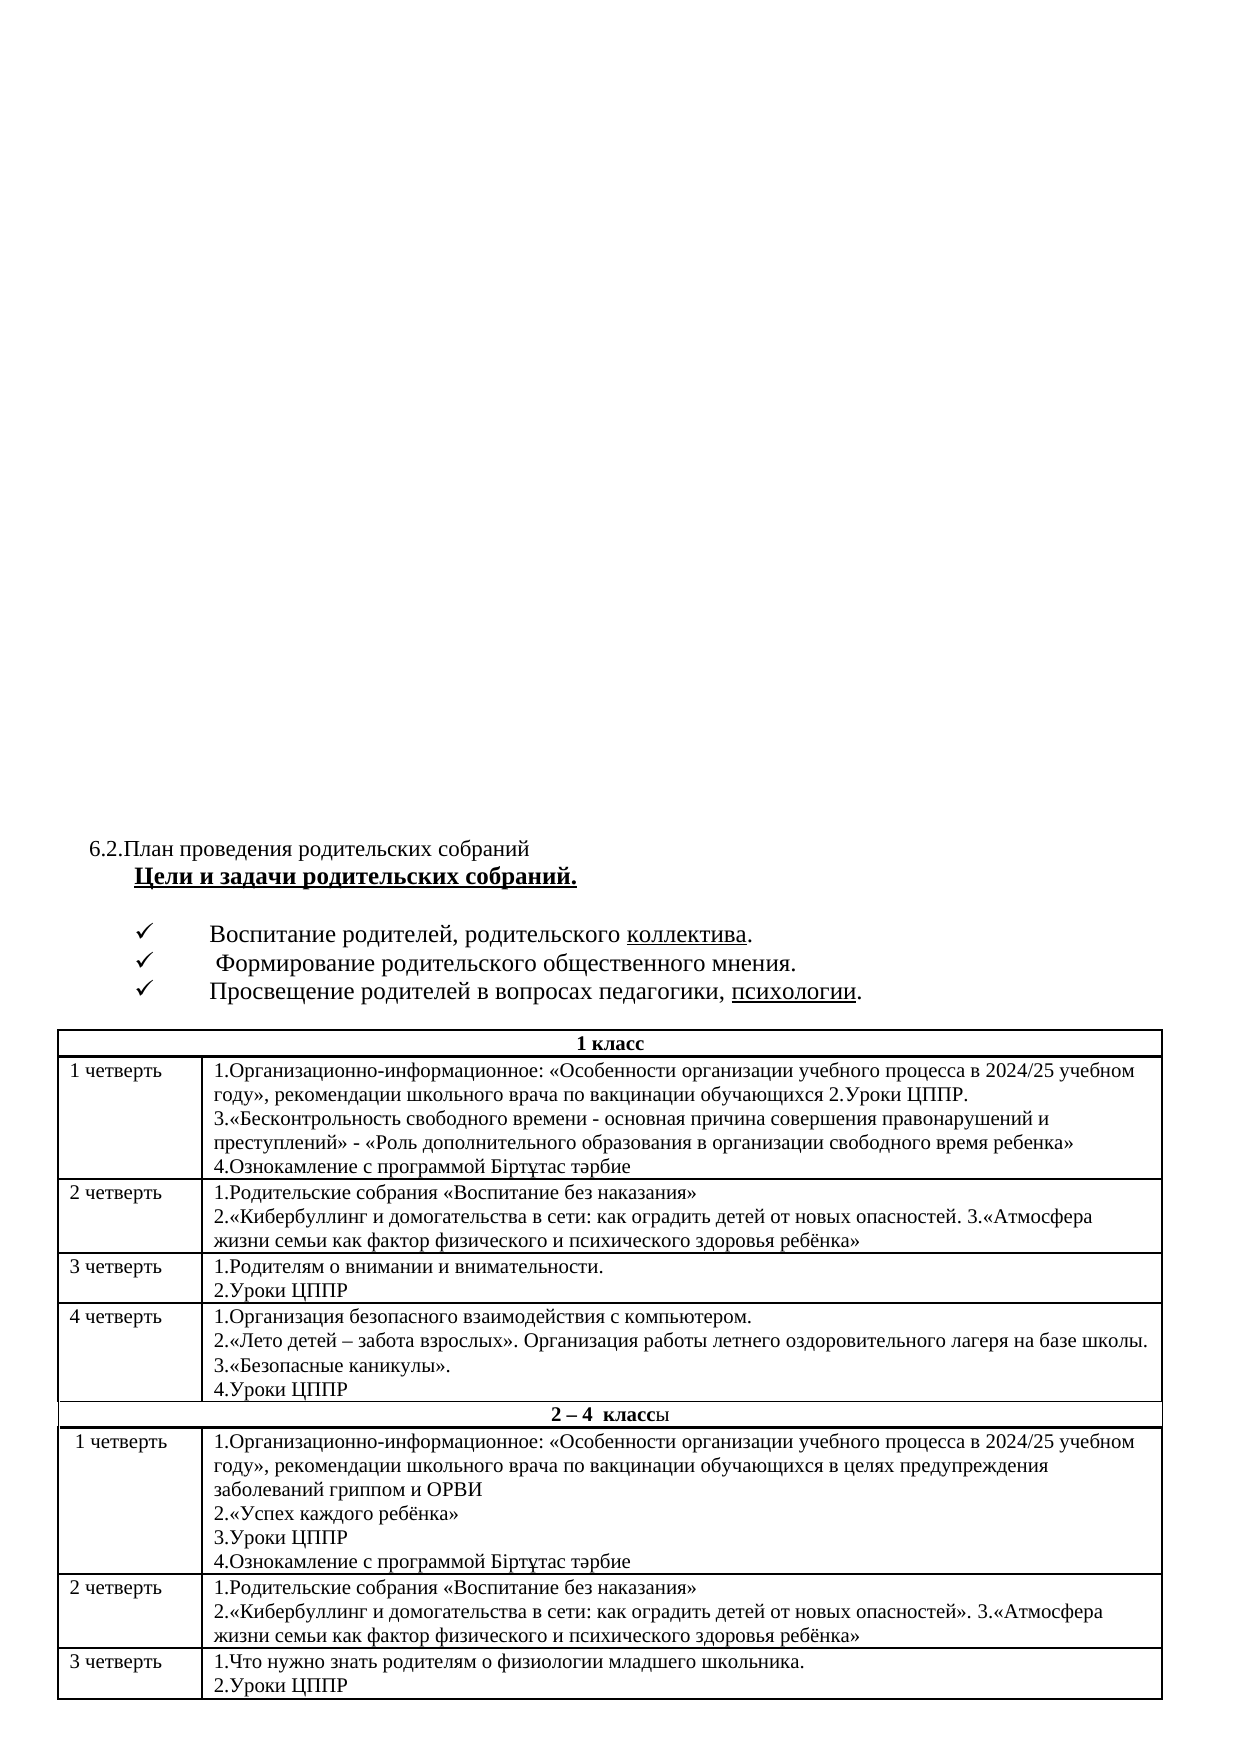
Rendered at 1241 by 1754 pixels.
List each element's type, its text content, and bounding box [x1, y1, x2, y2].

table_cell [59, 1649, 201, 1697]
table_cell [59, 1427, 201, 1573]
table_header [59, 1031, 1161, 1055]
list Формирование родительского общественного мнения. [59, 948, 1196, 976]
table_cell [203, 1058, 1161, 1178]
text Цели и задачи родительских собраний. [59, 861, 1196, 890]
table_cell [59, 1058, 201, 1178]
text 6.2.План проведения родительских собраний [89, 835, 1196, 861]
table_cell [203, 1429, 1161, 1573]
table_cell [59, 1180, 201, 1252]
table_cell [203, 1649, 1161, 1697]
list Просвещение родителей в вопросах педагогики, психологии. [59, 976, 1196, 1005]
list Воспитание родителей, родительского коллектива. [59, 919, 1196, 948]
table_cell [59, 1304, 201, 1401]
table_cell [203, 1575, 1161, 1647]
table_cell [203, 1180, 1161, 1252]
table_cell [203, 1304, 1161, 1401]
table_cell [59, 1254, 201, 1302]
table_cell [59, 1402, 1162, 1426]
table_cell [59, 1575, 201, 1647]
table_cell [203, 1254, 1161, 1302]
